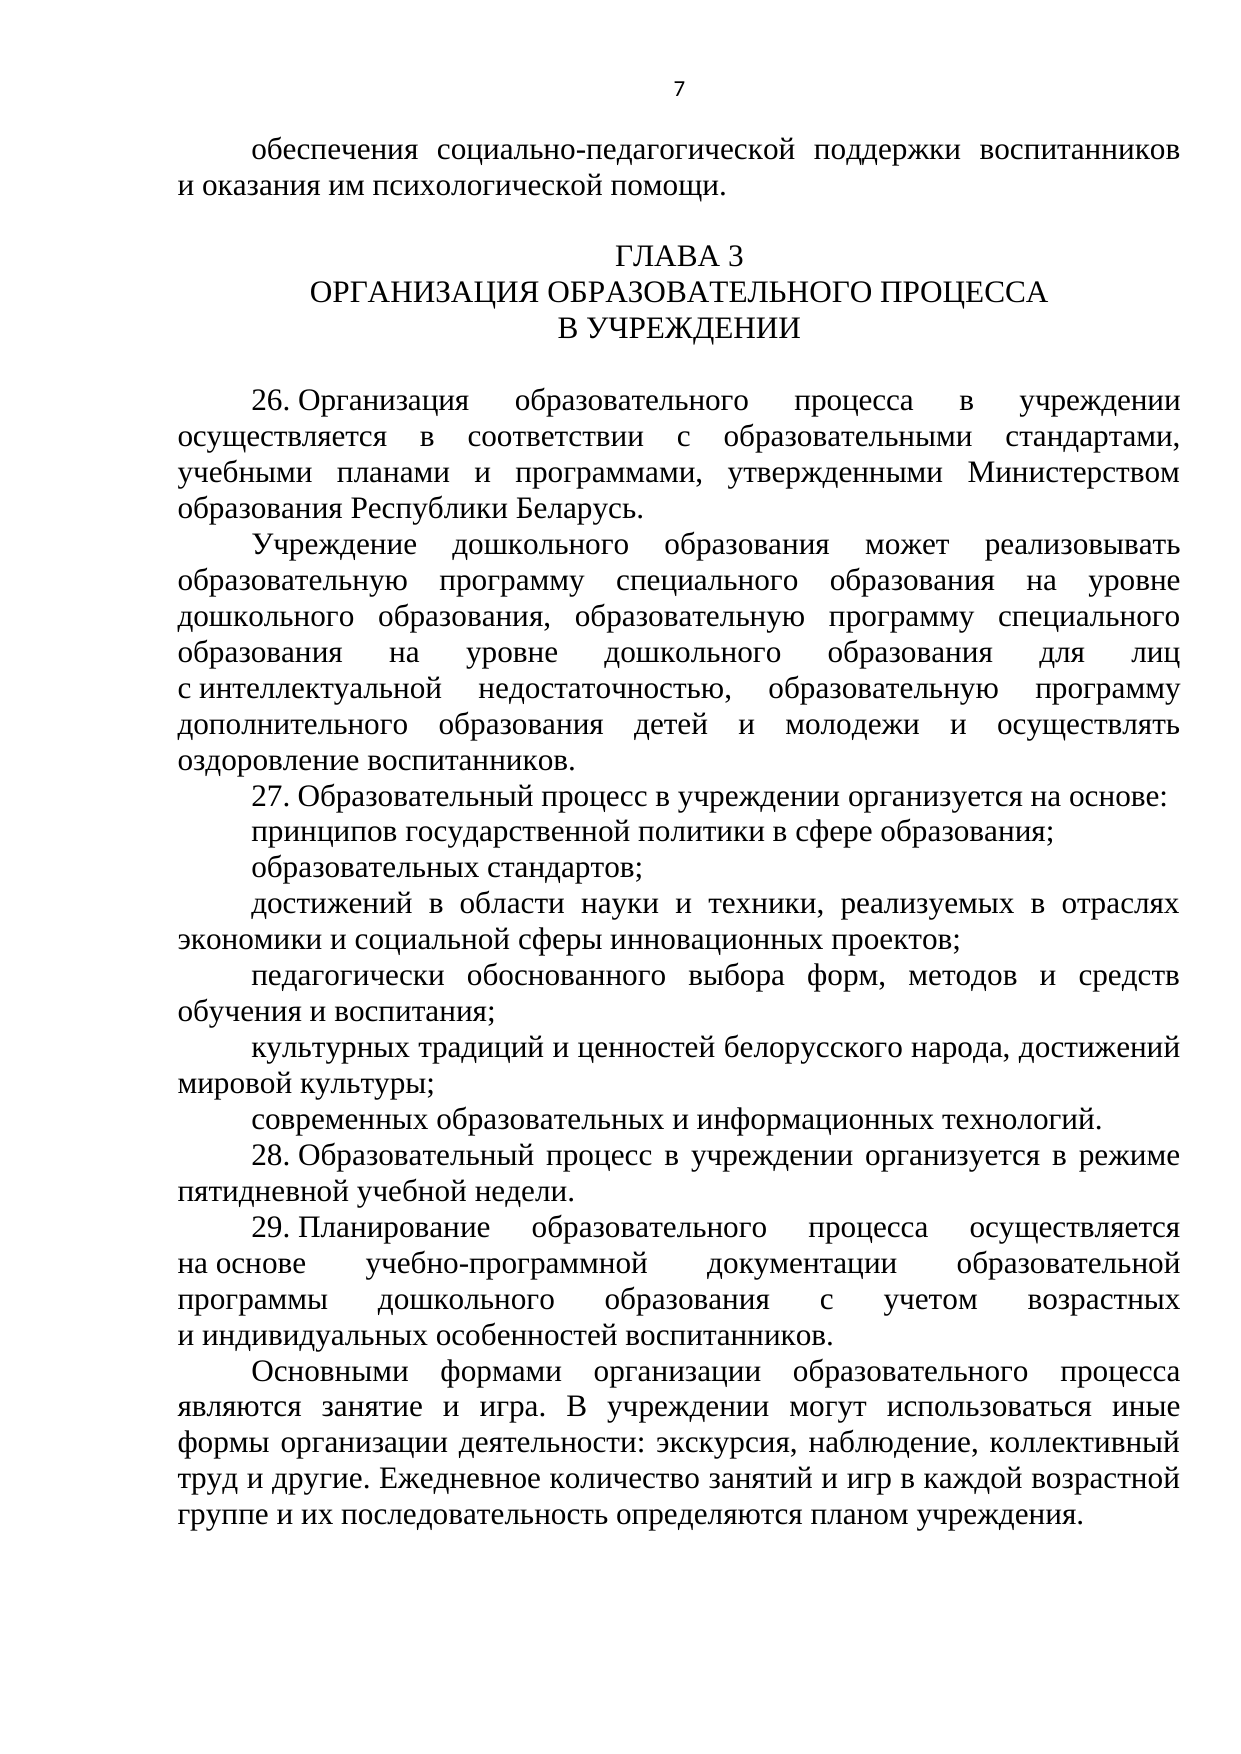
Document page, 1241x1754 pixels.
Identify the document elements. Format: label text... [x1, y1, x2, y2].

list образовательных стандартов; [177, 849, 1181, 884]
list Основными формами организации образовательного процесса являются занятие и игра. В учреждении могут использоваться иные формы организации деятельности: экскурсия, наблюдение, коллективный труд и другие. Ежедневное количество занятий и игр в каждой возрастной группе и их последовательность определяются планом учреждения. [177, 1352, 1181, 1531]
list принципов государственной политики в сфере образования; [177, 813, 1181, 849]
list 29. Планирование образовательного процесса осуществляется на основе учебно-программной документации образовательной программы дошкольного образования с учетом возрастных и индивидуальных особенностей воспитанников. [177, 1208, 1181, 1352]
text обеспечения социально-педагогической поддержки воспитанников и оказания им психологической помощи. [177, 130, 1181, 202]
text 28. Образовательный процесс в учреждении организуется в режиме пятидневной учебной недели. [177, 1136, 1181, 1208]
list современных образовательных и информационных технологий. [177, 1100, 1181, 1136]
list 26. Организация образовательного процесса в учреждении осуществляется в соответствии с образовательными стандартами, учебными планами и программами, утвержденными Министерством образования Республики Беларусь. [177, 381, 1181, 525]
text ГЛАВА 3 [177, 238, 1181, 274]
text 27. Образовательный процесс в учреждении организуется на основе: [177, 777, 1181, 813]
text В УЧРЕЖДЕНИИ [177, 309, 1181, 346]
list культурных традиций и ценностей белорусского народа, достижений мировой культуры; [177, 1028, 1181, 1100]
list достижений в области науки и техники, реализуемых в отраслях экономики и социальной сферы инновационных проектов; [177, 884, 1181, 956]
list Учреждение дошкольного образования может реализовывать образовательную программу специального образования на уровне дошкольного образования, образовательную программу специального образования на уровне дошкольного образования для лиц с интеллектуальной недостаточностью, образовательную программу дополнительного образования детей и молодежи и осуществлять оздоровление воспитанников. [177, 525, 1181, 777]
text ОРГАНИЗАЦИЯ ОБРАЗОВАТЕЛЬНОГО ПРОЦЕССА [177, 274, 1181, 309]
list педагогически обоснованного выбора форм, методов и средств обучения и воспитания; [177, 956, 1181, 1028]
